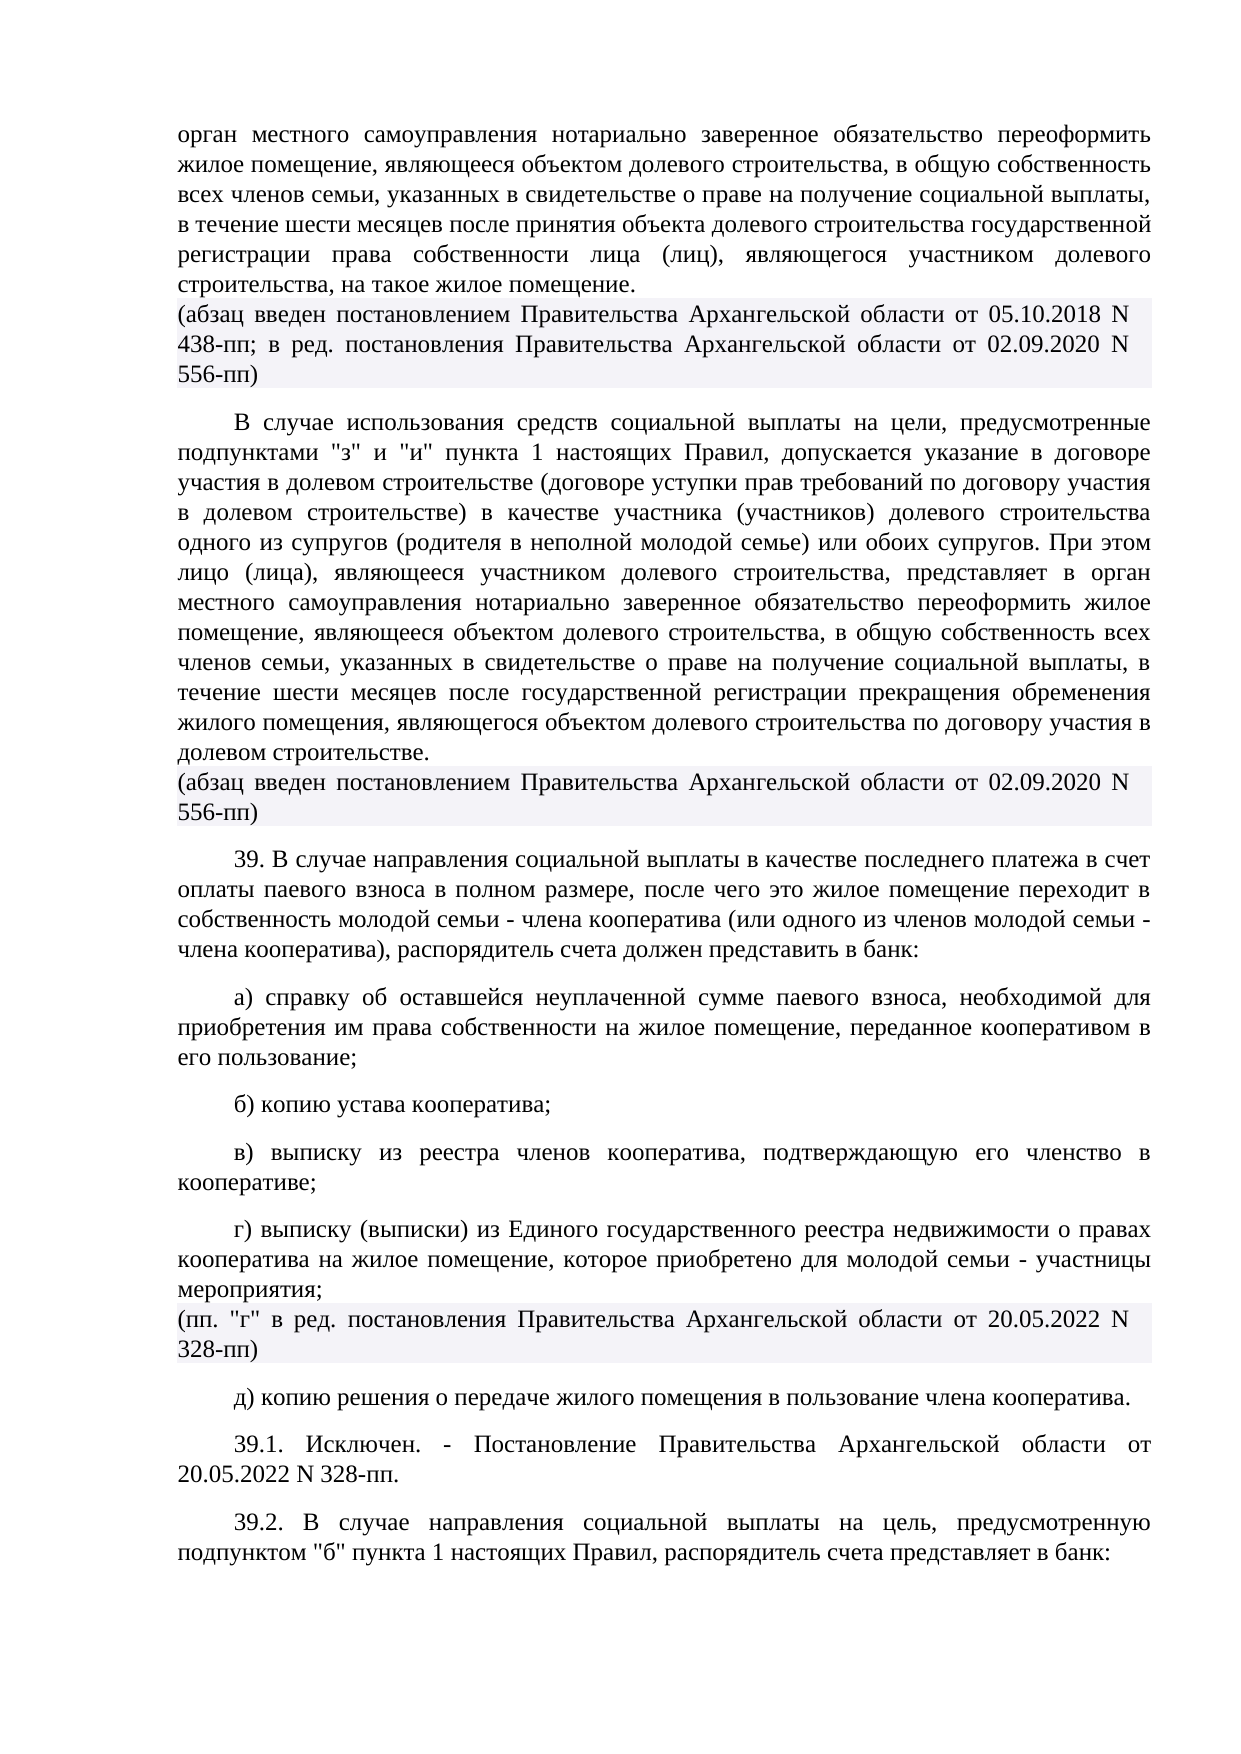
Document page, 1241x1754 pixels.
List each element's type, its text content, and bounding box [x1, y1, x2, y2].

text 39.2. В случае направления социальной выплаты на цель, предусмотренную подпунктом "б" пункта 1 настоящих Правил, распорядитель счета представляет в банк: [177, 1506, 1152, 1566]
table_header (абзац введен постановлением Правительства Архангельской области от 02.09.2020 N 556-пп) [177, 766, 1152, 826]
text 39.1. Исключен. - Постановление Правительства Архангельской области от 20.05.2022 N 328-пп. [177, 1428, 1152, 1488]
text б) копию устава кооператива; [177, 1088, 1152, 1118]
table_header (пп. "г" в ред. постановления Правительства Архангельской области от 20.05.2022 N 328-пп) [177, 1303, 1152, 1363]
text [177, 118, 1152, 298]
text г) выписку (выписки) из Единого государственного реестра недвижимости о правах кооператива на жилое помещение, которое приобретено для молодой семьи - участницы мероприятия; [177, 1213, 1152, 1303]
text а) справку об оставшейся неуплаченной сумме паевого взноса, необходимой для приобретения им права собственности на жилое помещение, переданное кооперативом в его пользование; [177, 981, 1152, 1071]
text в) выписку из реестра членов кооператива, подтверждающую его членство в кооперативе; [177, 1136, 1152, 1196]
text В случае использования средств социальной выплаты на цели, предусмотренные подпунктами "з" и "и" пункта 1 настоящих Правил, допускается указание в договоре участия в долевом строительстве (договоре уступки прав требований по договору участия в долевом строительстве) в качестве участника (участников) долевого строительства одного из супругов (родителя в неполной молодой семье) или обоих супругов. При этом лицо (лица), являющееся участником долевого строительства, представляет в орган местного самоуправления нотариально заверенное обязательство переоформить жилое помещение, являющееся объектом долевого строительства, в общую собственность всех членов семьи, указанных в свидетельстве о праве на получение социальной выплаты, в течение шести месяцев после государственной регистрации прекращения обременения жилого помещения, являющегося объектом долевого строительства по договору участия в долевом строительстве. [177, 406, 1152, 766]
table_header (абзац введен постановлением Правительства Архангельской области от 05.10.2018 N 438-пп; в ред. постановления Правительства Архангельской области от 02.09.2020 N 556-пп) [177, 298, 1152, 388]
text д) копию решения о передаче жилого помещения в пользование члена кооператива. [177, 1381, 1152, 1411]
text 39. В случае направления социальной выплаты в качестве последнего платежа в счет оплаты паевого взноса в полном размере, после чего это жилое помещение переходит в собственность молодой семьи - члена кооператива (или одного из членов молодой семьи - члена кооператива), распорядитель счета должен представить в банк: [177, 843, 1152, 963]
